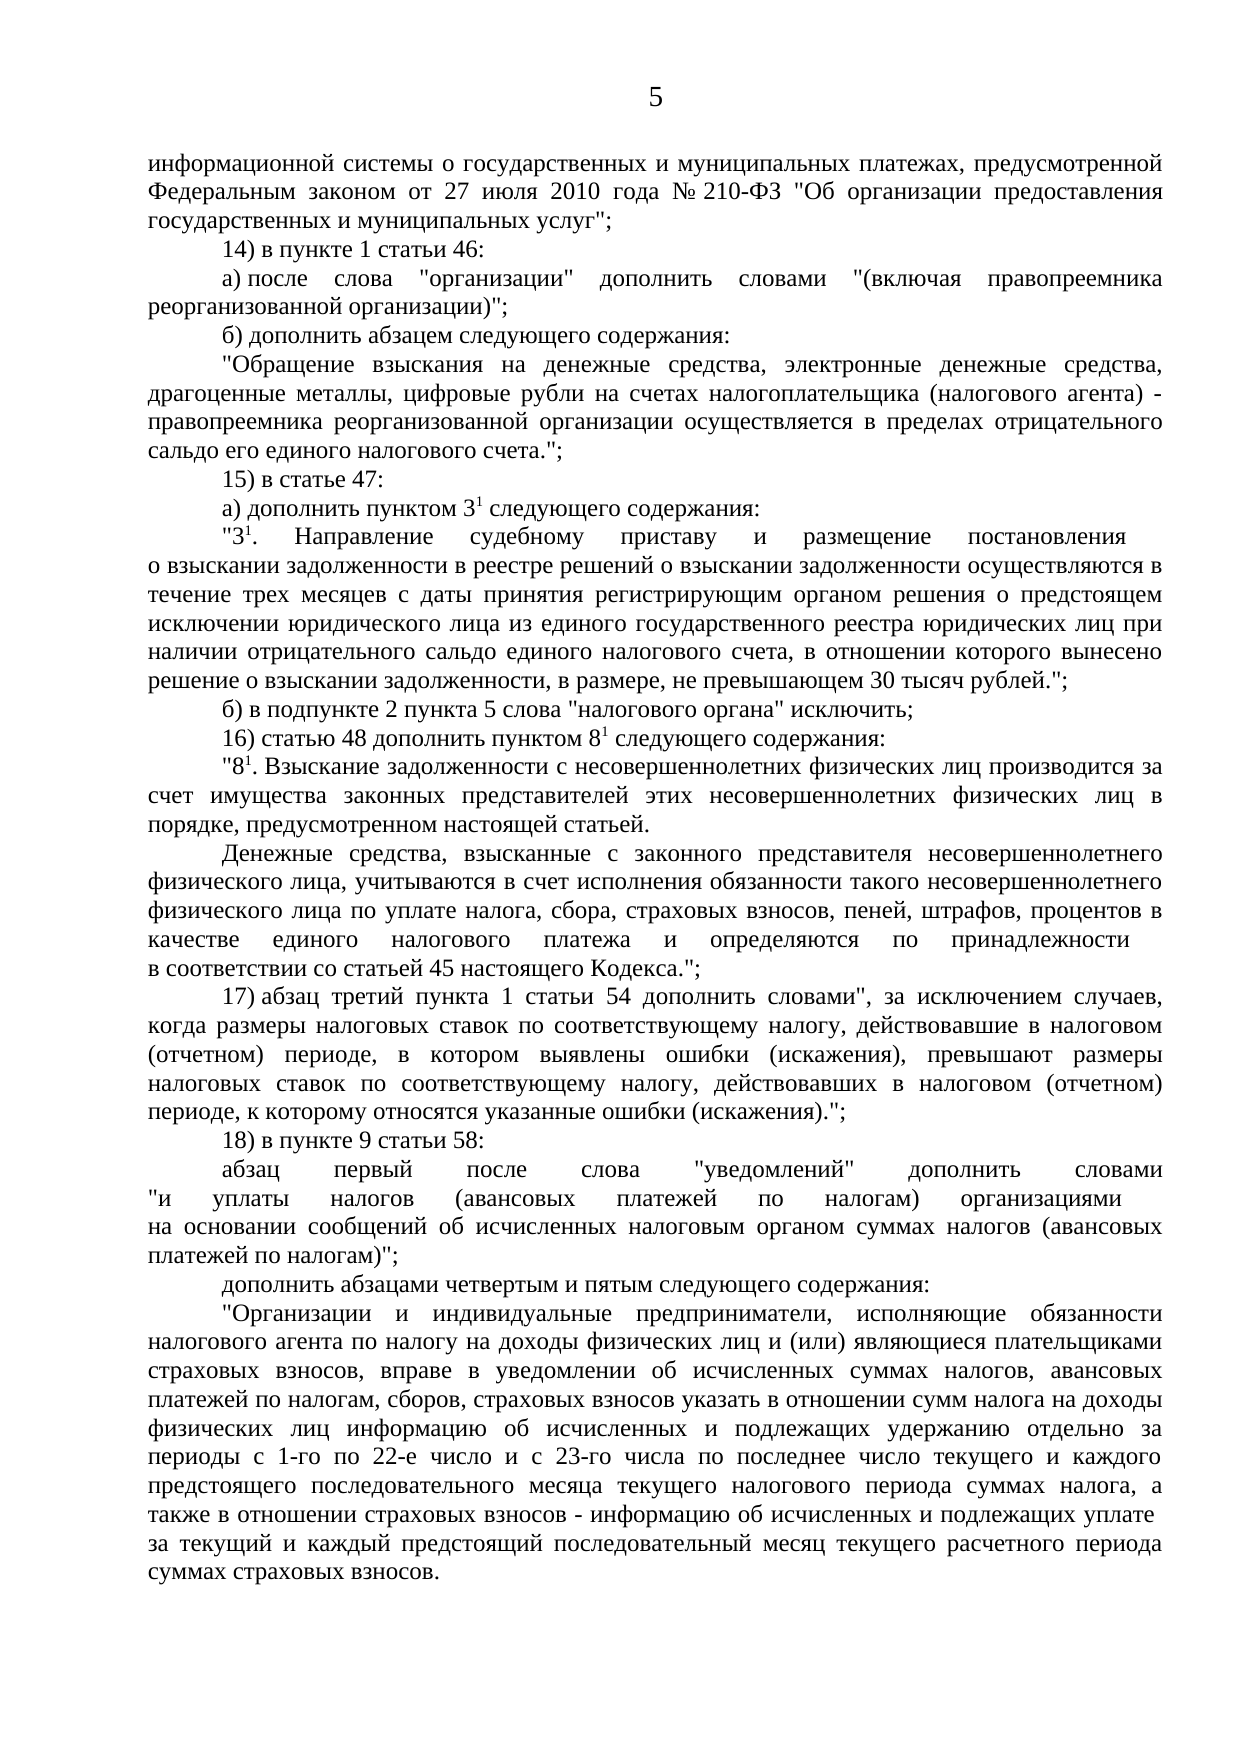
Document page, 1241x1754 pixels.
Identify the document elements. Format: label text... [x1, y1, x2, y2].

list в пункте 1 статьи 46: [148, 234, 1163, 263]
list "Организации и индивидуальные предприниматели, исполняющие обязанности налогового агента по налогу на доходы физических лиц и (или) являющиеся плательщиками страховых взносов, вправе в уведомлении об исчисленных суммах налогов, авансовых платежей по налогам, сборов, страховых взносов указать в отношении сумм налога на доходы физических лиц информацию об исчисленных и подлежащих удержанию отдельно за периоды с 1-го по 22-е число и с 23-го числа по последнее число текущего и каждого предстоящего последовательного месяца текущего налогового периода суммах налога, а также в отношении страховых взносов - информацию об исчисленных и подлежащих уплате за текущий и каждый предстоящий последовательный месяц текущего расчетного периода суммах страховых взносов. [148, 1298, 1163, 1585]
text б) в подпункте 2 пункта 5 слова "налогового органа" исключить; [148, 694, 1163, 723]
list в пункте 9 статьи 58: [148, 1125, 1163, 1154]
list в статье 47: [148, 464, 1163, 493]
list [148, 148, 1163, 234]
text "31. Направление судебному приставу и размещение постановления о взыскании задолженности в реестре решений о взыскании задолженности осуществляются в течение трех месяцев с даты принятия регистрирующим органом решения о предстоящем исключении юридического лица из единого государственного реестра юридических лиц при наличии отрицательного сальдо единого налогового счета, в отношении которого вынесено решение о взыскании задолженности, в размере, не превышающем 30 тысяч рублей."; [148, 521, 1163, 694]
text б) дополнить абзацем следующего содержания: [148, 320, 1163, 349]
list дополнить абзацами четвертым и пятым следующего содержания: [148, 1269, 1163, 1298]
list абзац первый после слова "уведомлений" дополнить словами "и уплаты налогов (авансовых платежей по налогам) организациями на основании сообщений об исчисленных налоговым органом суммах налогов (авансовых платежей по налогам)"; [148, 1154, 1163, 1269]
text а) дополнить пунктом 31 следующего содержания: [148, 493, 1163, 521]
list абзац третий пункта 1 статьи 54 дополнить словами", за исключением случаев, когда размеры налоговых ставок по соответствующему налогу, действовавшие в налоговом (отчетном) периоде, в котором выявлены ошибки (искажения), превышают размеры налоговых ставок по соответствующему налогу, действовавших в налоговом (отчетном) периоде, к которому относятся указанные ошибки (искажения)."; [148, 981, 1163, 1125]
text а) после слова "организации" дополнить словами "(включая правопреемника реорганизованной организации)"; [148, 263, 1163, 320]
text Денежные средства, взысканные с законного представителя несовершеннолетнего физического лица, учитываются в счет исполнения обязанности такого несовершеннолетнего физического лица по уплате налога, сбора, страховых взносов, пеней, штрафов, процентов в качестве единого налогового платежа и определяются по принадлежности в соответствии со статьей 45 настоящего Кодекса."; [148, 838, 1163, 981]
text "81. Взыскание задолженности с несовершеннолетних физических лиц производится за счет имущества законных представителей этих несовершеннолетних физических лиц в порядке, предусмотренном настоящей статьей. [148, 751, 1163, 838]
list статью 48 дополнить пунктом 81 следующего содержания: [148, 723, 1163, 751]
text "Обращение взыскания на денежные средства, электронные денежные средства, драгоценные металлы, цифровые рубли на счетах налогоплательщика (налогового агента) - правопреемника реорганизованной организации осуществляется в пределах отрицательного сальдо его единого налогового счета."; [148, 349, 1163, 464]
